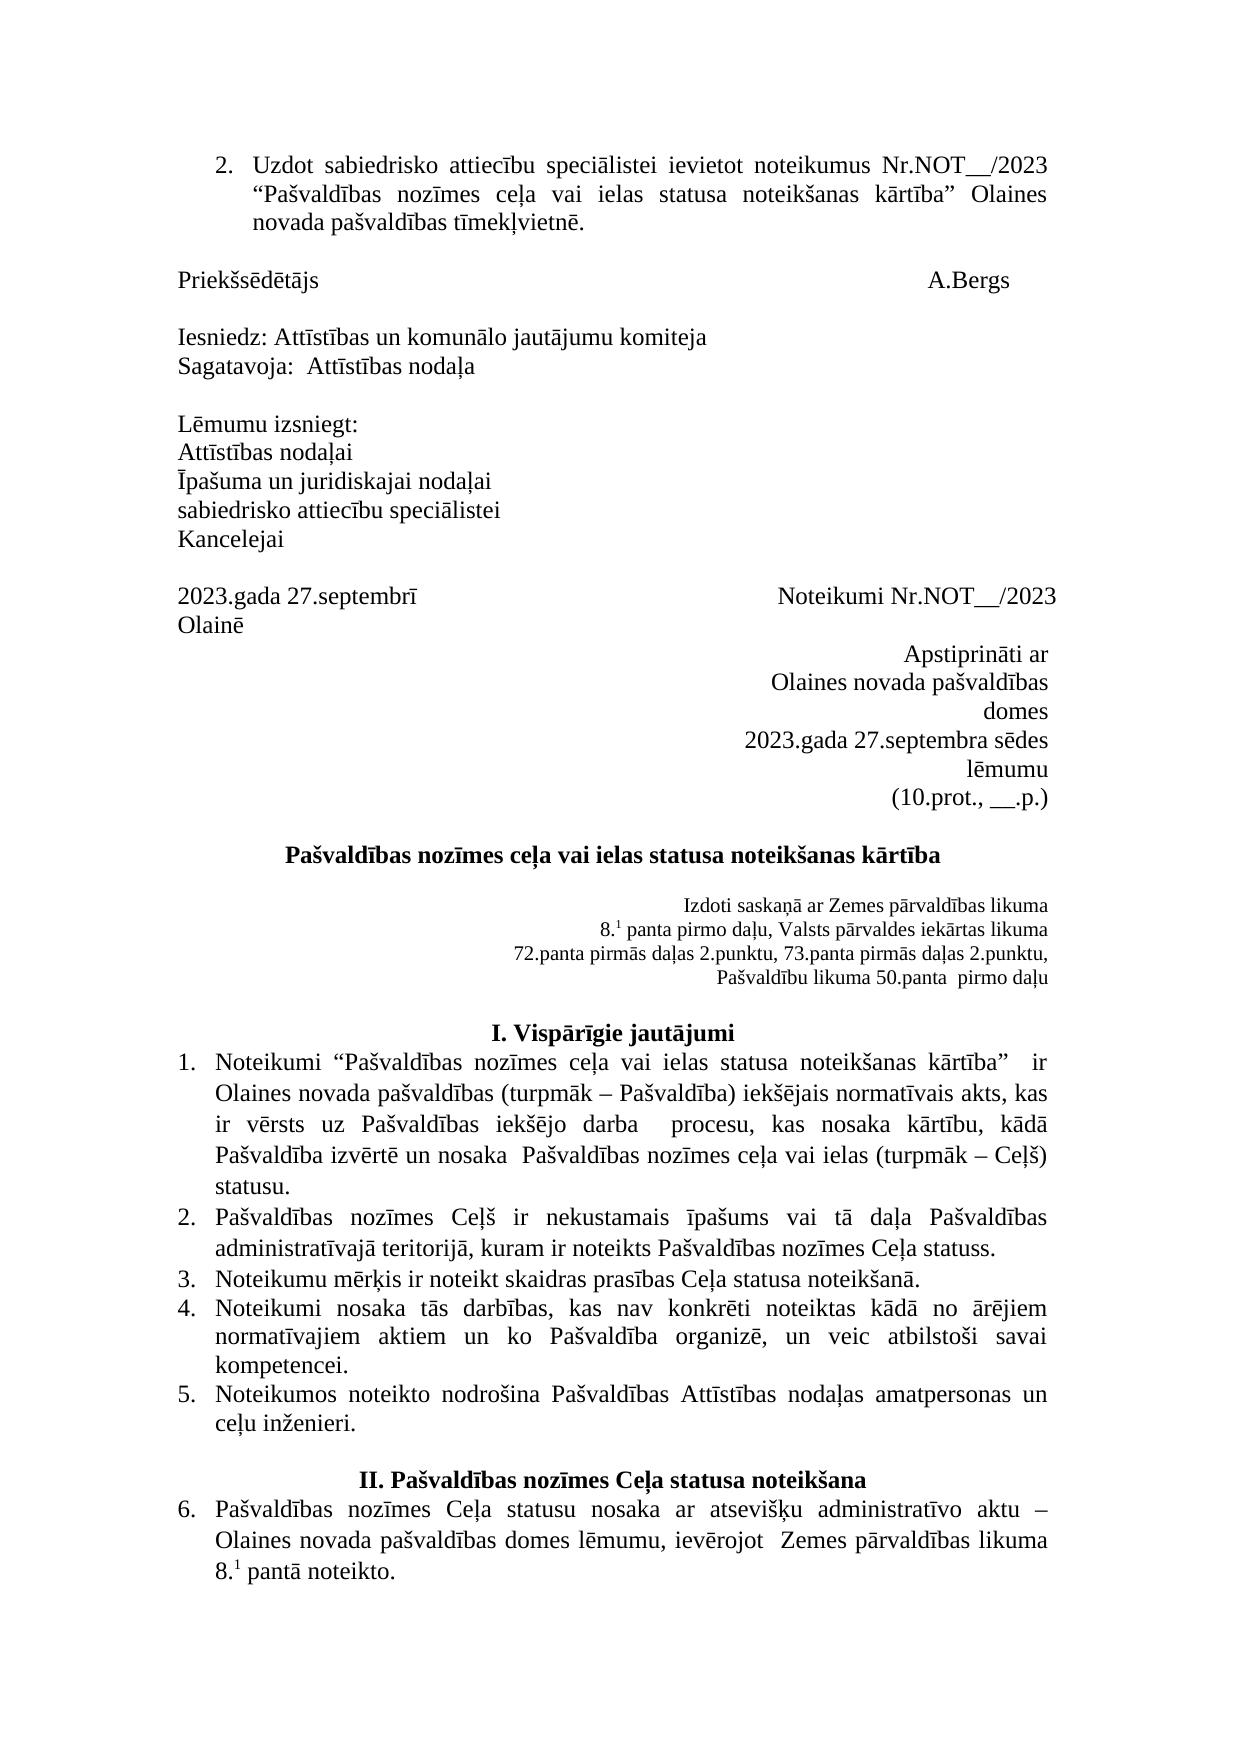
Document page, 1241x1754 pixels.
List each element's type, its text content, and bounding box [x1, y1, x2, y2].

list Noteikumi “Pašvaldības nozīmes ceļa vai ielas statusa noteikšanas kārtība” ir Olaines novada pašvaldības (turpmāk – Pašvaldība) iekšējais normatīvais akts, kas ir vērsts uz Pašvaldības iekšējo darba procesu, kas nosaka kārtību, kādā Pašvaldība izvērtē un nosaka Pašvaldības nozīmes ceļa vai ielas (turpmāk – Ceļš) statusu. [177, 1047, 1048, 1199]
text Sagatavoja: Attīstības nodaļa [177, 351, 1202, 380]
text 2023.gada 27.septembra sēdes lēmumu [709, 725, 1048, 782]
text 2023.gada 27.septembrī Noteikumi Nr.NOT__/2023 [177, 581, 1202, 610]
text Olaines novada pašvaldības domes [709, 667, 1048, 725]
text sabiedrisko attiecību speciālistei [177, 495, 1172, 524]
list Noteikumu mērķis ir noteikt skaidras prasības Ceļa statusa noteikšanā. [177, 1264, 1048, 1293]
list Pašvaldības nozīmes Ceļš ir nekustamais īpašums vai tā daļa Pašvaldības administratīvajā teritorijā, kuram ir noteikts Pašvaldības nozīmes Ceļa statuss. [177, 1202, 1048, 1262]
text 8.1 panta pirmo daļu, Valsts pārvaldes iekārtas likuma [177, 917, 1048, 941]
text Izdoti saskaņā ar Zemes pārvaldības likuma [177, 893, 1048, 917]
text II. Pašvaldības nozīmes Ceļa statusa noteikšana [177, 1465, 1048, 1494]
list Noteikumos noteikto nodrošina Pašvaldības Attīstības nodaļas amatpersonas un ceļu inženieri. [177, 1379, 1048, 1436]
text Iesniedz: Attīstības un komunālo jautājumu komiteja [177, 322, 1202, 351]
text Kancelejai [177, 524, 1172, 552]
list Uzdot sabiedrisko attiecību speciālistei ievietot noteikumus Nr.NOT__/2023 “Pašvaldības nozīmes ceļa vai ielas statusa noteikšanas kārtība” Olaines novada pašvaldības tīmekļvietnē. [215, 150, 1048, 236]
text Pašvaldību likuma 50.panta pirmo daļu [177, 965, 1048, 989]
list Pašvaldības nozīmes Ceļa statusu nosaka ar atsevišķu administratīvo aktu – Olaines novada pašvaldības domes lēmumu, ievērojot Zemes pārvaldības likuma 8.1 pantā noteikto. [177, 1494, 1048, 1585]
text Olainē [177, 610, 1048, 639]
text Apstiprināti ar [709, 639, 1048, 667]
text Pašvaldības nozīmes ceļa vai ielas statusa noteikšanas kārtība [177, 840, 1048, 869]
text Attīstības nodaļai [177, 437, 1172, 466]
list Noteikumi nosaka tās darbības, kas nav konkrēti noteiktas kādā no ārējiem normatīvajiem aktiem un ko Pašvaldība organizē, un veic atbilstoši savai kompetencei. [177, 1293, 1048, 1379]
text I. Vispārīgie jautājumi [177, 1018, 1048, 1047]
text Lēmumu izsniegt: [177, 409, 1202, 437]
text Īpašuma un juridiskajai nodaļai [177, 466, 1172, 495]
text (10.prot., __.p.) [709, 782, 1048, 811]
text Priekšsēdētājs A.Bergs [177, 265, 1202, 294]
text 72.panta pirmās daļas 2.punktu, 73.panta pirmās daļas 2.punktu, [177, 941, 1048, 965]
